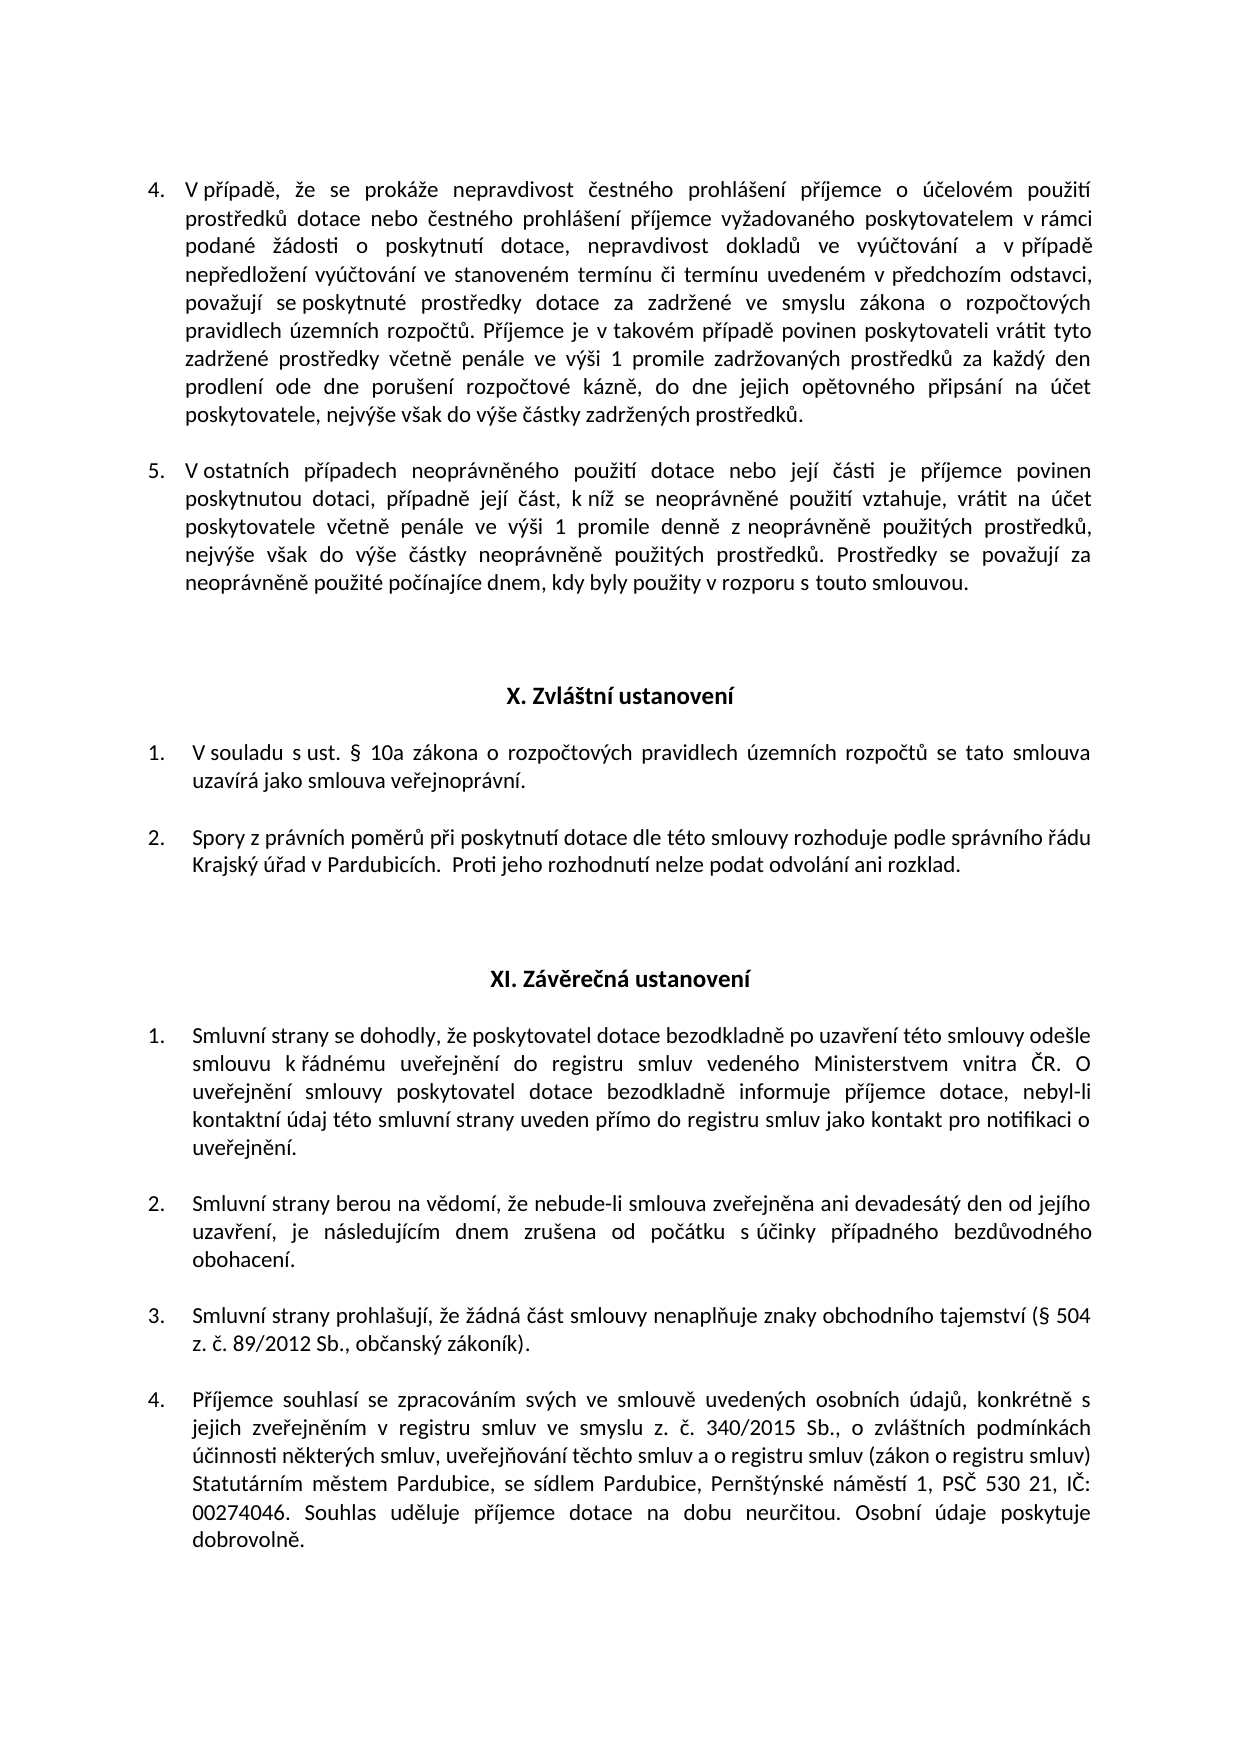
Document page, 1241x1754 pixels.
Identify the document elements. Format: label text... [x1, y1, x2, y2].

list V ostatních případech neoprávněného použití dotace nebo její části je příjemce povinen poskytnutou dotaci, případně její část, k níž se neoprávněné použití vztahuje, vrátit na účet poskytovatele včetně penále ve výši 1 promile denně z neoprávněně použitých prostředků, nejvýše však do výše částky neoprávněně použitých prostředků. Prostředky se považují za neoprávněně použité počínajíce dnem, kdy byly použity v rozporu s touto smlouvou. [148, 456, 1093, 596]
list Smluvní strany berou na vědomí, že nebude-li smlouva zveřejněna ani devadesátý den od jejího uzavření, je následujícím dnem zrušena od počátku s účinky případného bezdůvodného obohacení. [148, 1189, 1093, 1273]
text X. Zvláštní ustanovení [148, 680, 1093, 711]
list Spory z právních poměrů při poskytnutí dotace dle této smlouvy rozhoduje podle správního řádu Krajský úřad v Pardubicích. Proti jeho rozhodnutí nelze podat odvolání ani rozklad. [148, 823, 1093, 879]
list Smluvní strany prohlašují, že žádná část smlouvy nenaplňuje znaky obchodního tajemství (§ 504 z. č. 89/2012 Sb., občanský zákoník). [148, 1301, 1093, 1357]
text XI. Závěrečná ustanovení [148, 963, 1093, 993]
list V souladu s ust. § 10a zákona o rozpočtových pravidlech územních rozpočtů se tato smlouva uzavírá jako smlouva veřejnoprávní. [148, 738, 1093, 794]
list Příjemce souhlasí se zpracováním svých ve smlouvě uvedených osobních údajů, konkrétně s jejich zveřejněním v registru smluv ve smyslu z. č. 340/2015 Sb., o zvláštních podmínkách účinnosti některých smluv, uveřejňování těchto smluv a o registru smluv (zákon o registru smluv) Statutárním městem Pardubice, se sídlem Pardubice, Pernštýnské náměstí 1, PSČ 530 21, IČ: 00274046. Souhlas uděluje příjemce dotace na dobu neurčitou. Osobní údaje poskytuje dobrovolně. [148, 1386, 1093, 1554]
list V případě, že se prokáže nepravdivost čestného prohlášení příjemce o účelovém použití prostředků dotace nebo čestného prohlášení příjemce vyžadovaného poskytovatelem v rámci podané žádosti o poskytnutí dotace, nepravdivost dokladů ve vyúčtování a v případě nepředložení vyúčtování ve stanoveném termínu či termínu uvedeném v předchozím odstavci, považují se poskytnuté prostředky dotace za zadržené ve smyslu zákona o rozpočtových pravidlech územních rozpočtů. Příjemce je v takovém případě povinen poskytovateli vrátit tyto zadržené prostředky včetně penále ve výši 1 promile zadržovaných prostředků za každý den prodlení ode dne porušení rozpočtové kázně, do dne jejich opětovného připsání na účet poskytovatele, nejvýše však do výše částky zadržených prostředků. [148, 176, 1093, 428]
list Smluvní strany se dohodly, že poskytovatel dotace bezodkladně po uzavření této smlouvy odešle smlouvu k řádnému uveřejnění do registru smluv vedeného Ministerstvem vnitra ČR. O uveřejnění smlouvy poskytovatel dotace bezodkladně informuje příjemce dotace, nebyl-li kontaktní údaj této smluvní strany uveden přímo do registru smluv jako kontakt pro notifikaci o uveřejnění. [148, 1021, 1093, 1161]
